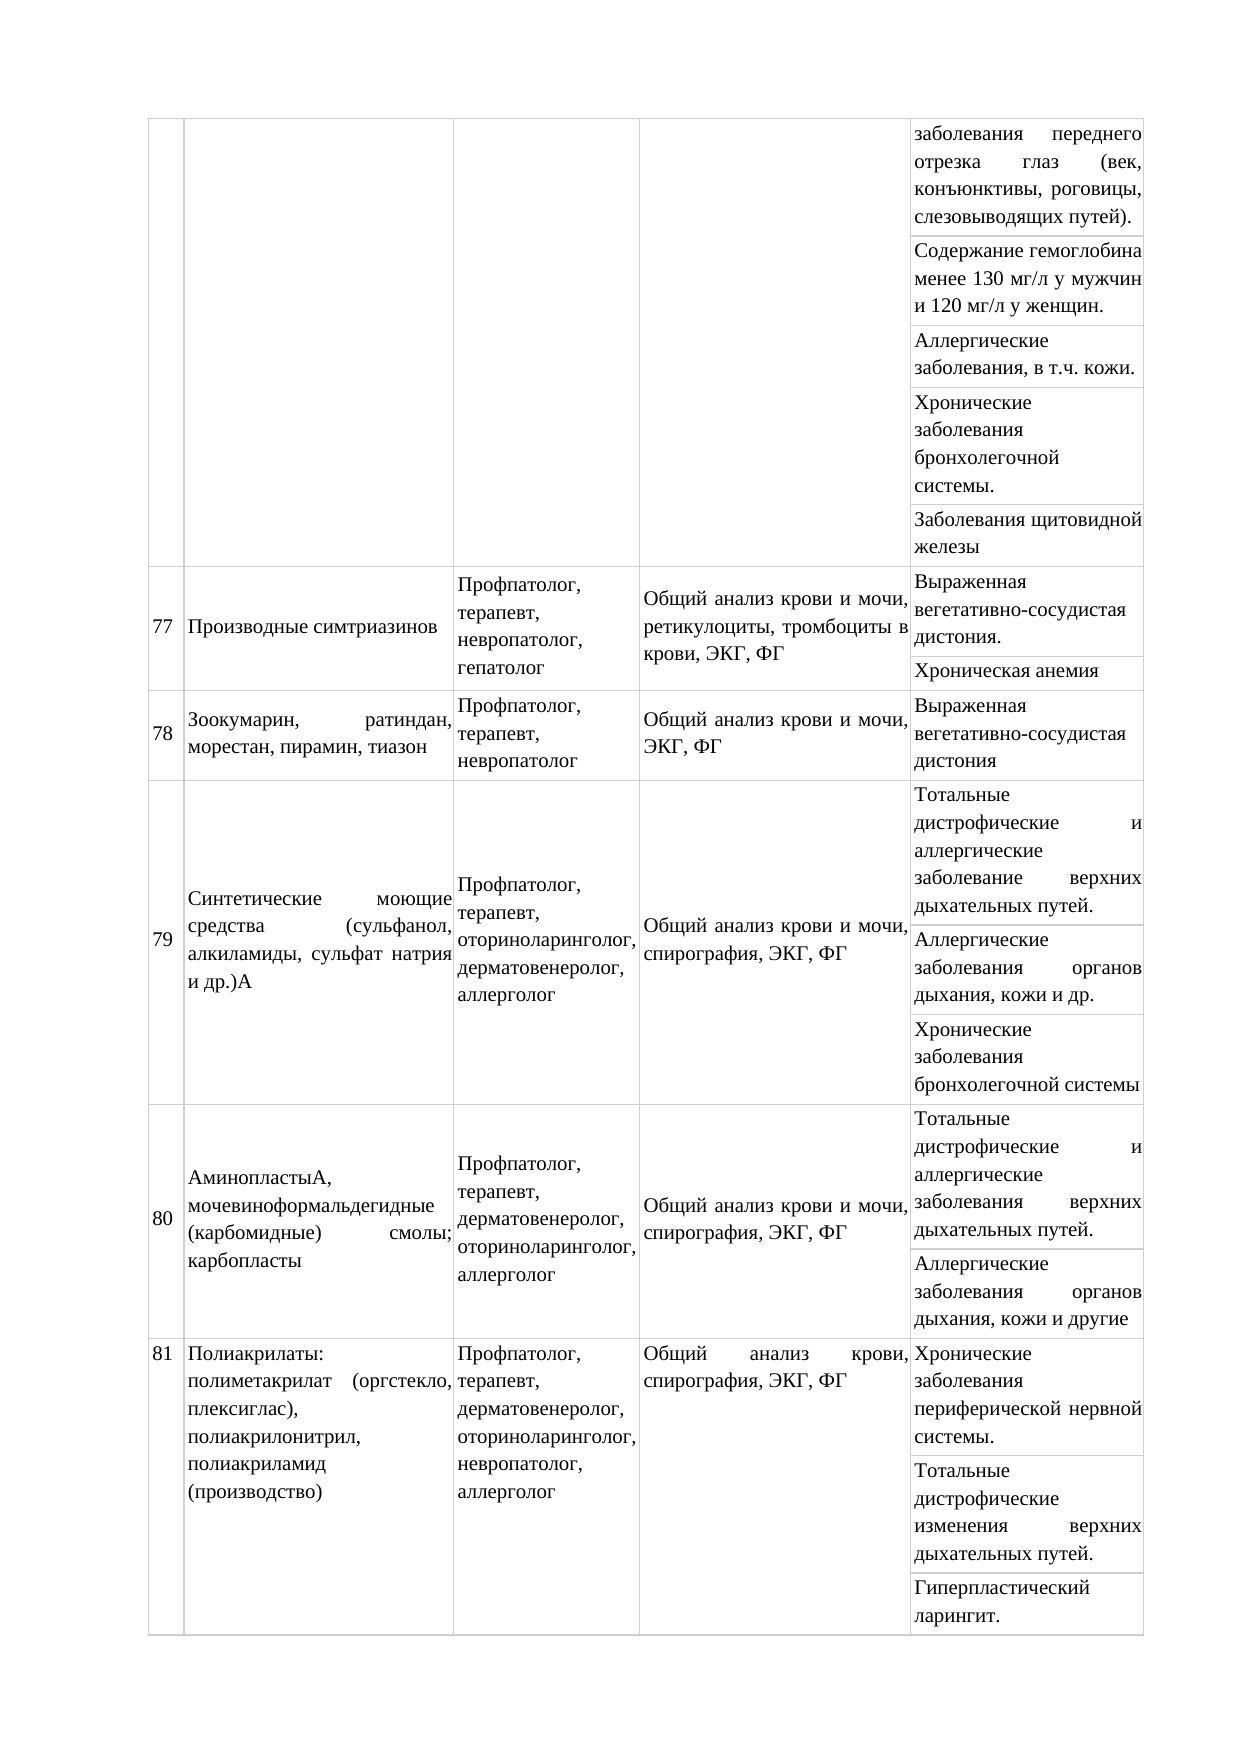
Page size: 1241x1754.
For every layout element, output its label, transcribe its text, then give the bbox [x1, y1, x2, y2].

table_cell Общий анализ крови и мочи, спирография, ЭКГ, ФГ [640, 1105, 910, 1338]
table_cell Выраженная вегетативно-сосудистая дистония [911, 691, 1143, 779]
table_cell 78 [149, 691, 183, 779]
table_cell Профпатолог, терапевт, оториноларинголог, дерматовенеролог, аллерголог [454, 781, 639, 1103]
table_cell Зоокумарин, ратиндан, морестан, пирамин, тиазон [185, 691, 453, 779]
table_cell Профпатолог, терапевт, невропатолог, гепатолог [454, 567, 639, 690]
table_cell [911, 119, 1143, 235]
table_cell Тотальные дистрофические изменения верхних дыхательных путей. [911, 1456, 1143, 1572]
table_cell Тотальные дистрофические и аллергические заболевания верхних дыхательных путей. [911, 1105, 1143, 1248]
table_cell Аллергические заболевания органов дыхания, кожи и др. [911, 926, 1143, 1014]
table_cell Синтетические моющие средства (сульфанол, алкиламиды, сульфат натрия и др.)А [185, 781, 453, 1103]
table_cell Выраженная вегетативно-сосудистая дистония. [911, 567, 1143, 656]
table_cell Профпатолог, терапевт, дерматовенеролог, оториноларинголог, невропатолог, аллерголог [454, 1339, 639, 1634]
table_cell Профпатолог, терапевт, невропатолог [454, 691, 639, 779]
table_cell Хронические заболевания бронхолегочной системы [911, 1015, 1143, 1103]
table_cell 79 [149, 781, 183, 1103]
table_cell Полиакрилаты: полиметакрилат (оргстекло, плексиглас), полиакрилонитрил, полиакриламид (производство) [185, 1339, 453, 1634]
table_cell Общий анализ крови и мочи, спирография, ЭКГ, ФГ [640, 781, 910, 1103]
table_cell Общий анализ крови и мочи, ЭКГ, ФГ [640, 691, 910, 779]
table_cell Аллергические заболевания, в т.ч. кожи. [911, 326, 1143, 387]
table_cell Гиперпластический ларингит. [911, 1574, 1143, 1634]
table_cell Заболевания щитовидной железы [911, 505, 1143, 566]
table_cell 77 [149, 567, 183, 690]
table_cell Хроническая анемия [911, 657, 1143, 690]
table_cell 81 [149, 1339, 183, 1634]
table_cell Производные симтриазинов [185, 567, 453, 690]
table_cell Хронические заболевания бронхолегочной системы. [911, 388, 1143, 504]
table_cell Тотальные дистрофические и аллергические заболевание верхних дыхательных путей. [911, 781, 1143, 924]
table_cell Содержание гемоглобина менее 130 мг/л у мужчин и 120 мг/л у женщин. [911, 237, 1143, 325]
table_cell АминопластыА, мочевиноформальдегидные (карбомидные) смолы; карбопласты [185, 1105, 453, 1338]
table_cell Аллергические заболевания органов дыхания, кожи и другие [911, 1250, 1143, 1338]
table_cell Хронические заболевания периферической нервной системы. [911, 1339, 1143, 1455]
table_cell Общий анализ крови, спирография, ЭКГ, ФГ [640, 1339, 910, 1634]
table_cell Профпатолог, терапевт, дерматовенеролог, оториноларинголог, аллерголог [454, 1105, 639, 1338]
table_cell 80 [149, 1105, 183, 1338]
table_cell Общий анализ крови и мочи, ретикулоциты, тромбоциты в крови, ЭКГ, ФГ [640, 567, 910, 690]
